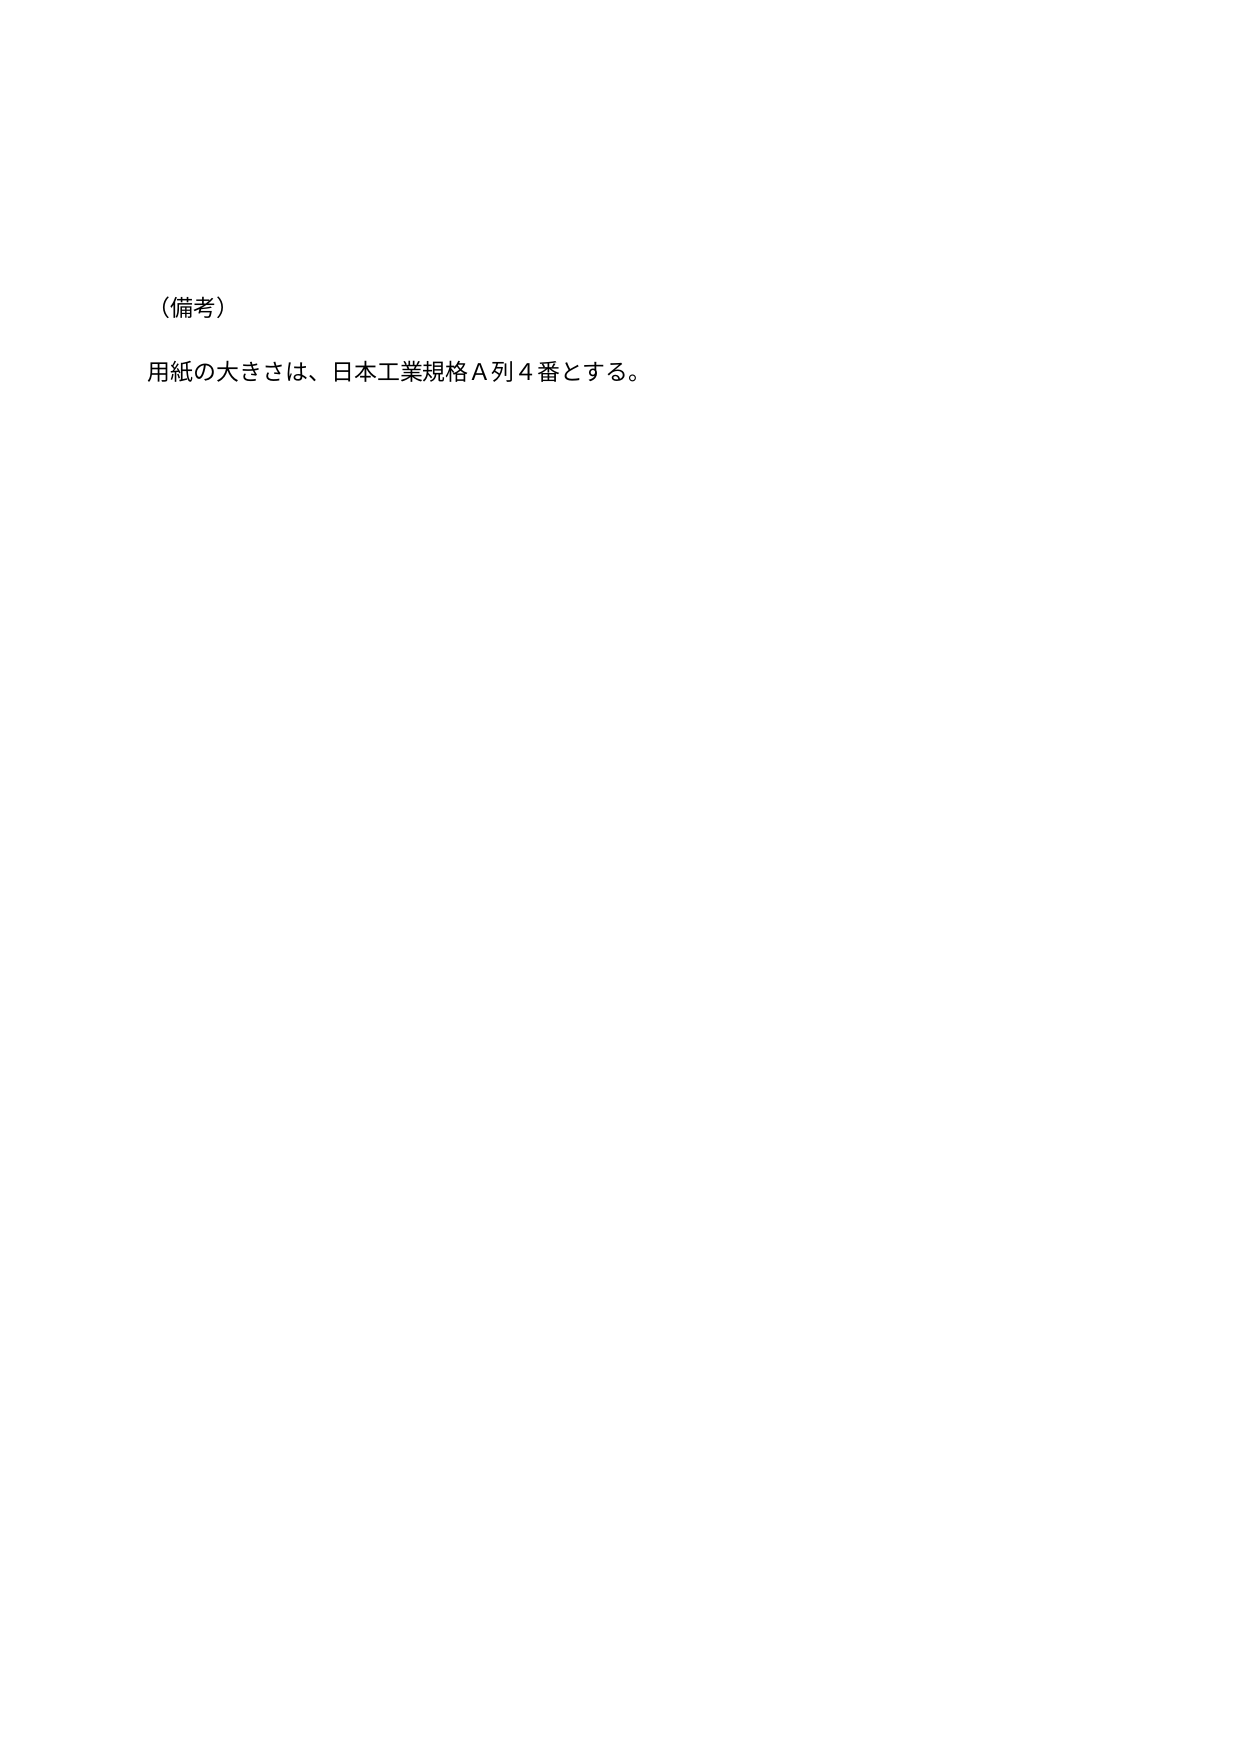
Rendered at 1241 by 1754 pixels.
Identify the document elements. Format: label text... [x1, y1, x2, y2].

text （備考） [148, 275, 1092, 339]
text 用紙の大きさは、日本工業規格Ａ列４番とする。 [148, 339, 1092, 402]
